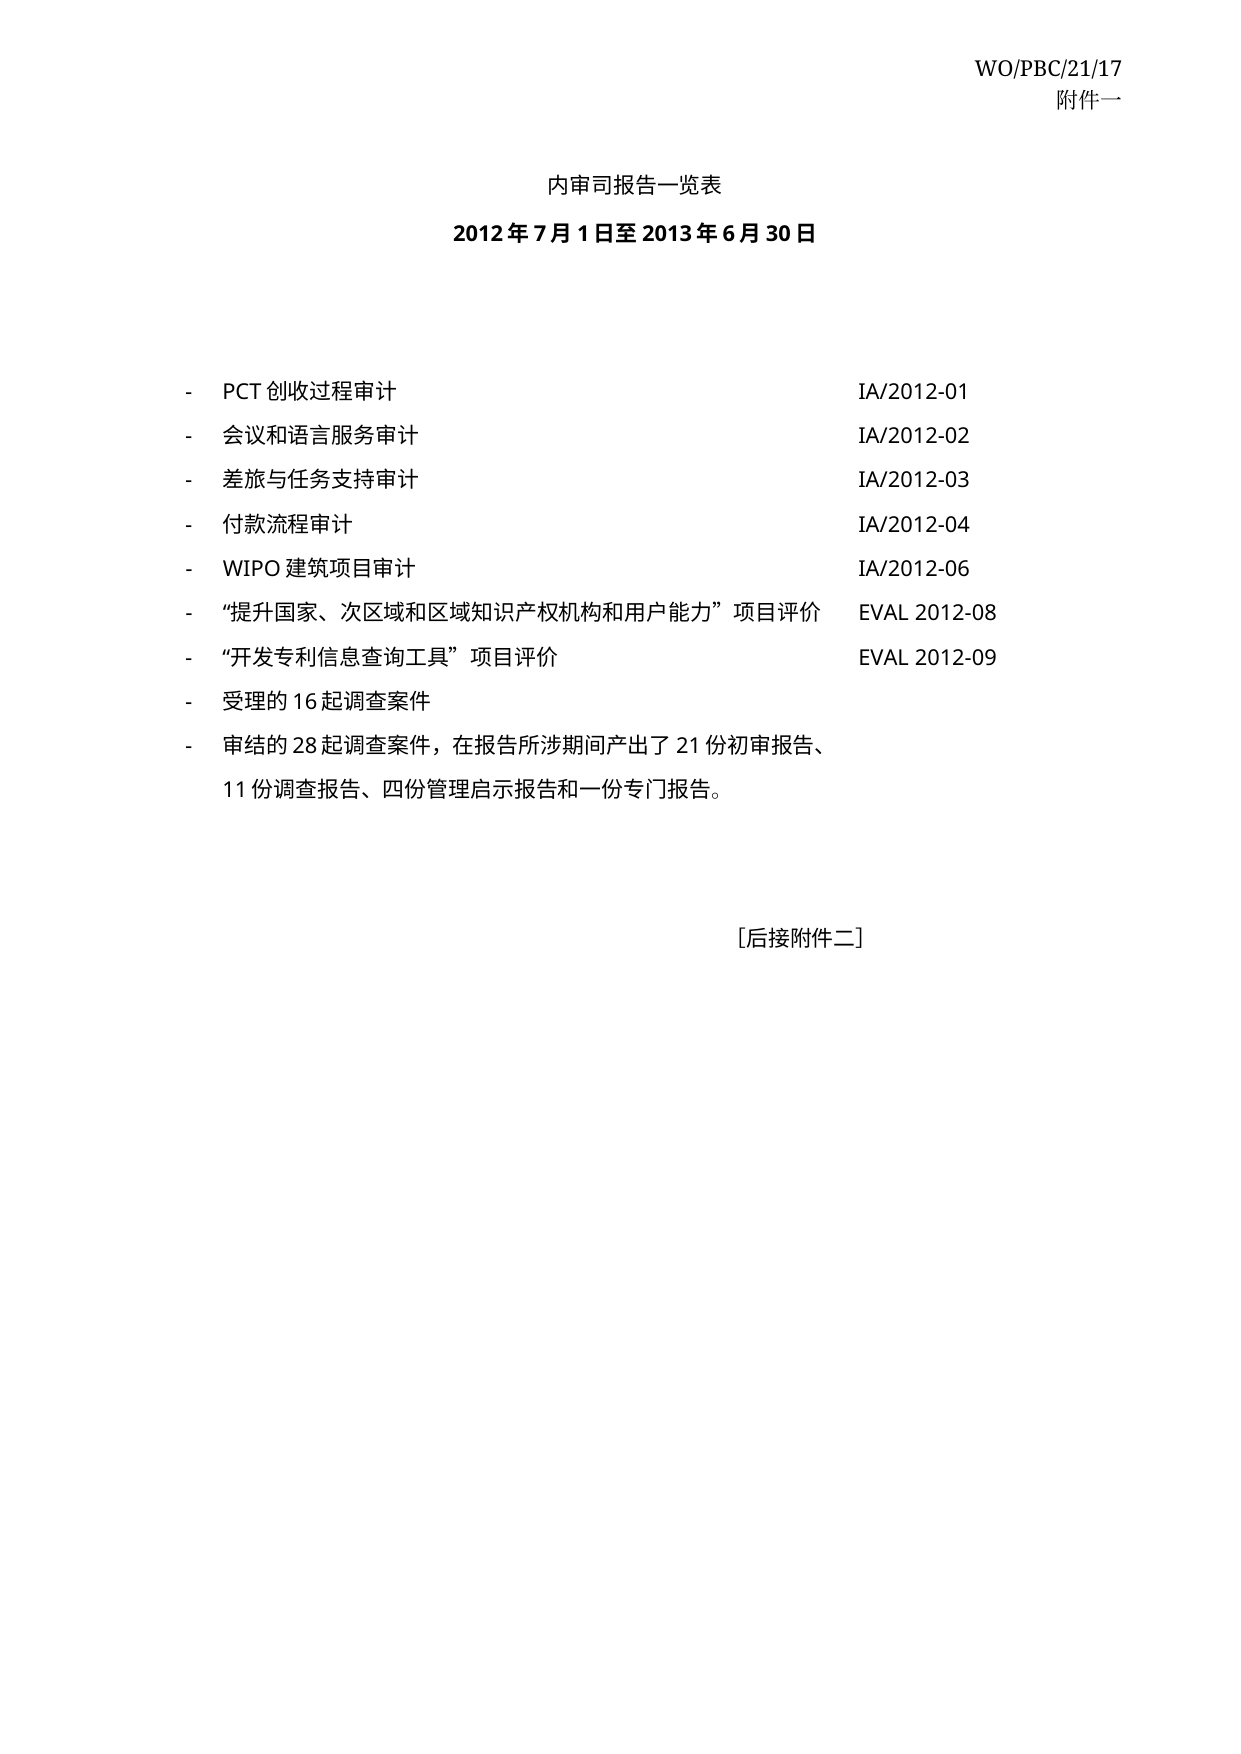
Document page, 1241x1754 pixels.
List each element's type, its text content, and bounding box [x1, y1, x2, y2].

list 受理的16起调查案件 [185, 684, 1122, 716]
list 付款流程审计 IA/2012-04 [185, 507, 1122, 538]
list 会议和语言服务审计 IA/2012-02 [185, 418, 1122, 450]
text ［后接附件二］ [724, 917, 1122, 953]
list PCT创收过程审计 IA/2012-01 [185, 374, 1122, 406]
list “提升国家、次区域和区域知识产权机构和用户能力”项目评价 EVAL 2012-08 [185, 595, 1122, 627]
text 内审司报告一览表 [148, 165, 1122, 200]
text 11份调查报告、四份管理启示报告和一份专门报告。 [222, 772, 1122, 804]
list “开发专利信息查询工具”项目评价 EVAL 2012-09 [185, 639, 1122, 671]
list 差旅与任务支持审计 IA/2012-03 [185, 462, 1122, 494]
text 2012年7月1日至2013年6月30日 [148, 213, 1122, 248]
list 审结的28起调查案件，在报告所涉期间产出了21份初审报告、 [185, 728, 1122, 760]
list WIPO建筑项目审计 IA/2012-06 [185, 551, 1122, 583]
